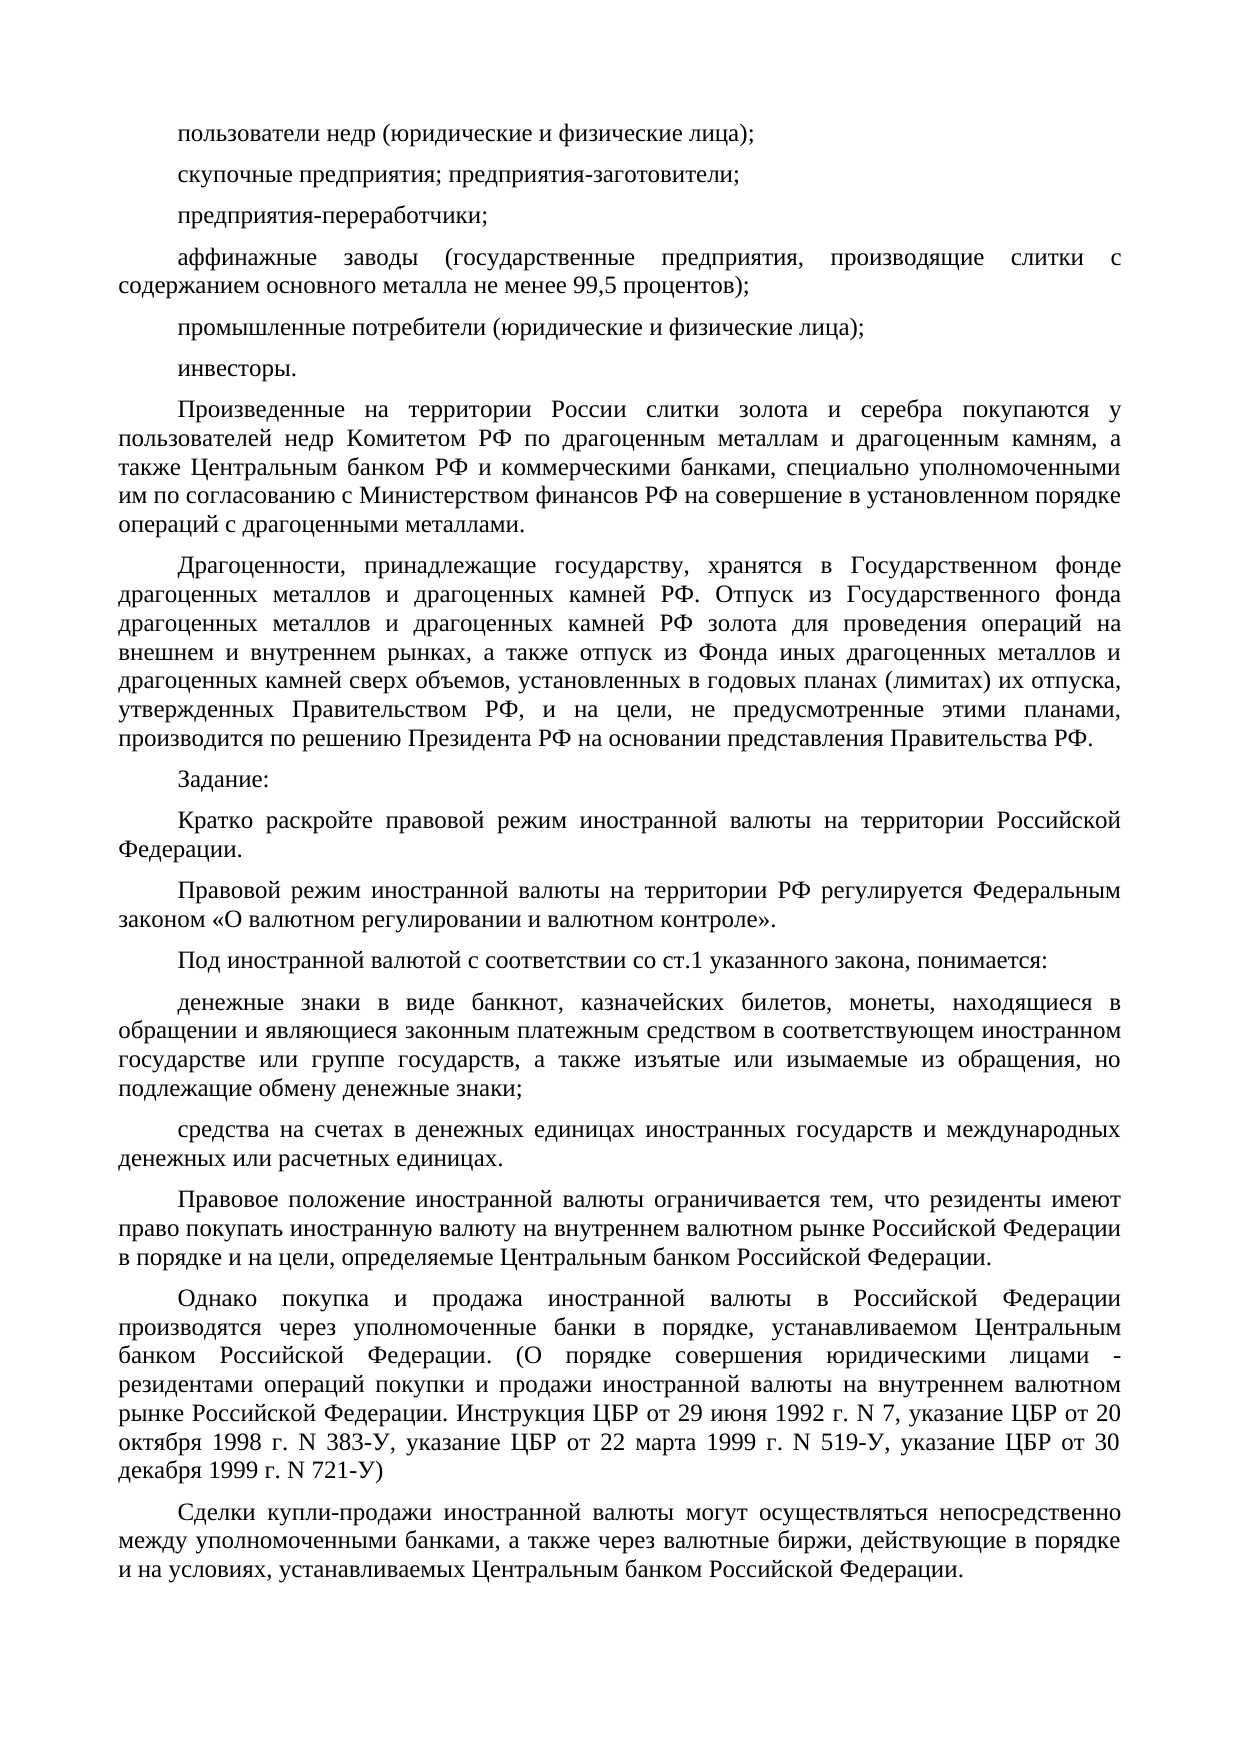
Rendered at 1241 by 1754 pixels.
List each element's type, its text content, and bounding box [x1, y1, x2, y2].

text аффинажные заводы (государственные предприятия, производящие слитки с содержанием основного металла не менее 99,5 процентов); [118, 242, 1122, 299]
text пользователи недр (юридические и физические лица); [118, 118, 1122, 147]
text Правовой режим иностранной валюты на территории РФ регулируется Федеральным законом «О валютном регулировании и валютном контроле». [118, 876, 1122, 933]
text Драгоценности, принадлежащие государству, хранятся в Государственном фонде драгоценных металлов и драгоценных камней РФ. Отпуск из Государственного фонда драгоценных металлов и драгоценных камней РФ золота для проведения операций на внешнем и внутреннем рынках, а также отпуск из Фонда иных драгоценных металлов и драгоценных камней сверх объемов, установленных в годовых планах (лимитах) их отпуска, утвержденных Правительством РФ, и на цели, не предусмотренные этими планами, производится по решению Президента РФ на основании представления Правительства РФ. [118, 551, 1122, 752]
text Задание: [118, 764, 1122, 793]
text Кратко раскройте правовой режим иностранной валюты на территории Российской Федерации. [118, 806, 1122, 863]
text денежные знаки в виде банкнот, казначейских билетов, монеты, находящиеся в обращении и являющиеся законным платежным средством в соответствующем иностранном государстве или группе государств, а также изъятые или изымаемые из обращения, но подлежащие обмену денежные знаки; [118, 987, 1122, 1102]
text промышленные потребители (юридические и физические лица); [118, 312, 1122, 341]
text инвесторы. [118, 353, 1122, 382]
text Произведенные на территории России слитки золота и серебра покупаются у пользователей недр Комитетом РФ по драгоценным металлам и драгоценным камням, а также Центральным банком РФ и коммерческими банками, специально уполномоченными им по согласованию с Министерством финансов РФ на совершение в установленном порядке операций с драгоценными металлами. [118, 394, 1122, 538]
text Правовое положение иностранной валюты ограничивается тем, что резиденты имеют право покупать иностранную валюту на внутреннем валютном рынке Российской Федерации в порядке и на цели, определяемые Центральным банком Российской Федерации. [118, 1184, 1122, 1271]
text скупочные предприятия; предприятия-заготовители; [118, 159, 1122, 188]
text Однако покупка и продажа иностранной валюты в Российской Федерации производятся через уполномоченные банки в порядке, устанавливаемом Центральным банком Российской Федерации. (О порядке совершения юридическими лицами - резидентами операций покупки и продажи иностранной валюты на внутреннем валютном рынке Российской Федерации. Инструкция ЦБР от 29 июня 1992 г. N 7, указание ЦБР от 20 октября 1998 г. N 383-У, указание ЦБР от 22 марта 1999 г. N 519-У, указание ЦБР от 30 декабря 1999 г. N 721-У) [118, 1283, 1122, 1484]
text средства на счетах в денежных единицах иностранных государств и международных денежных или расчетных единицах. [118, 1114, 1122, 1172]
text Сделки купли-продажи иностранной валюты могут осуществляться непосредственно между уполномоченными банками, а также через валютные биржи, действующие в порядке и на условиях, устанавливаемых Центральным банком Российской Федерации. [118, 1497, 1122, 1583]
text Под иностранной валютой с соответствии со ст.1 указанного закона, понимается: [118, 946, 1122, 974]
text предприятия-переработчики; [118, 201, 1122, 229]
